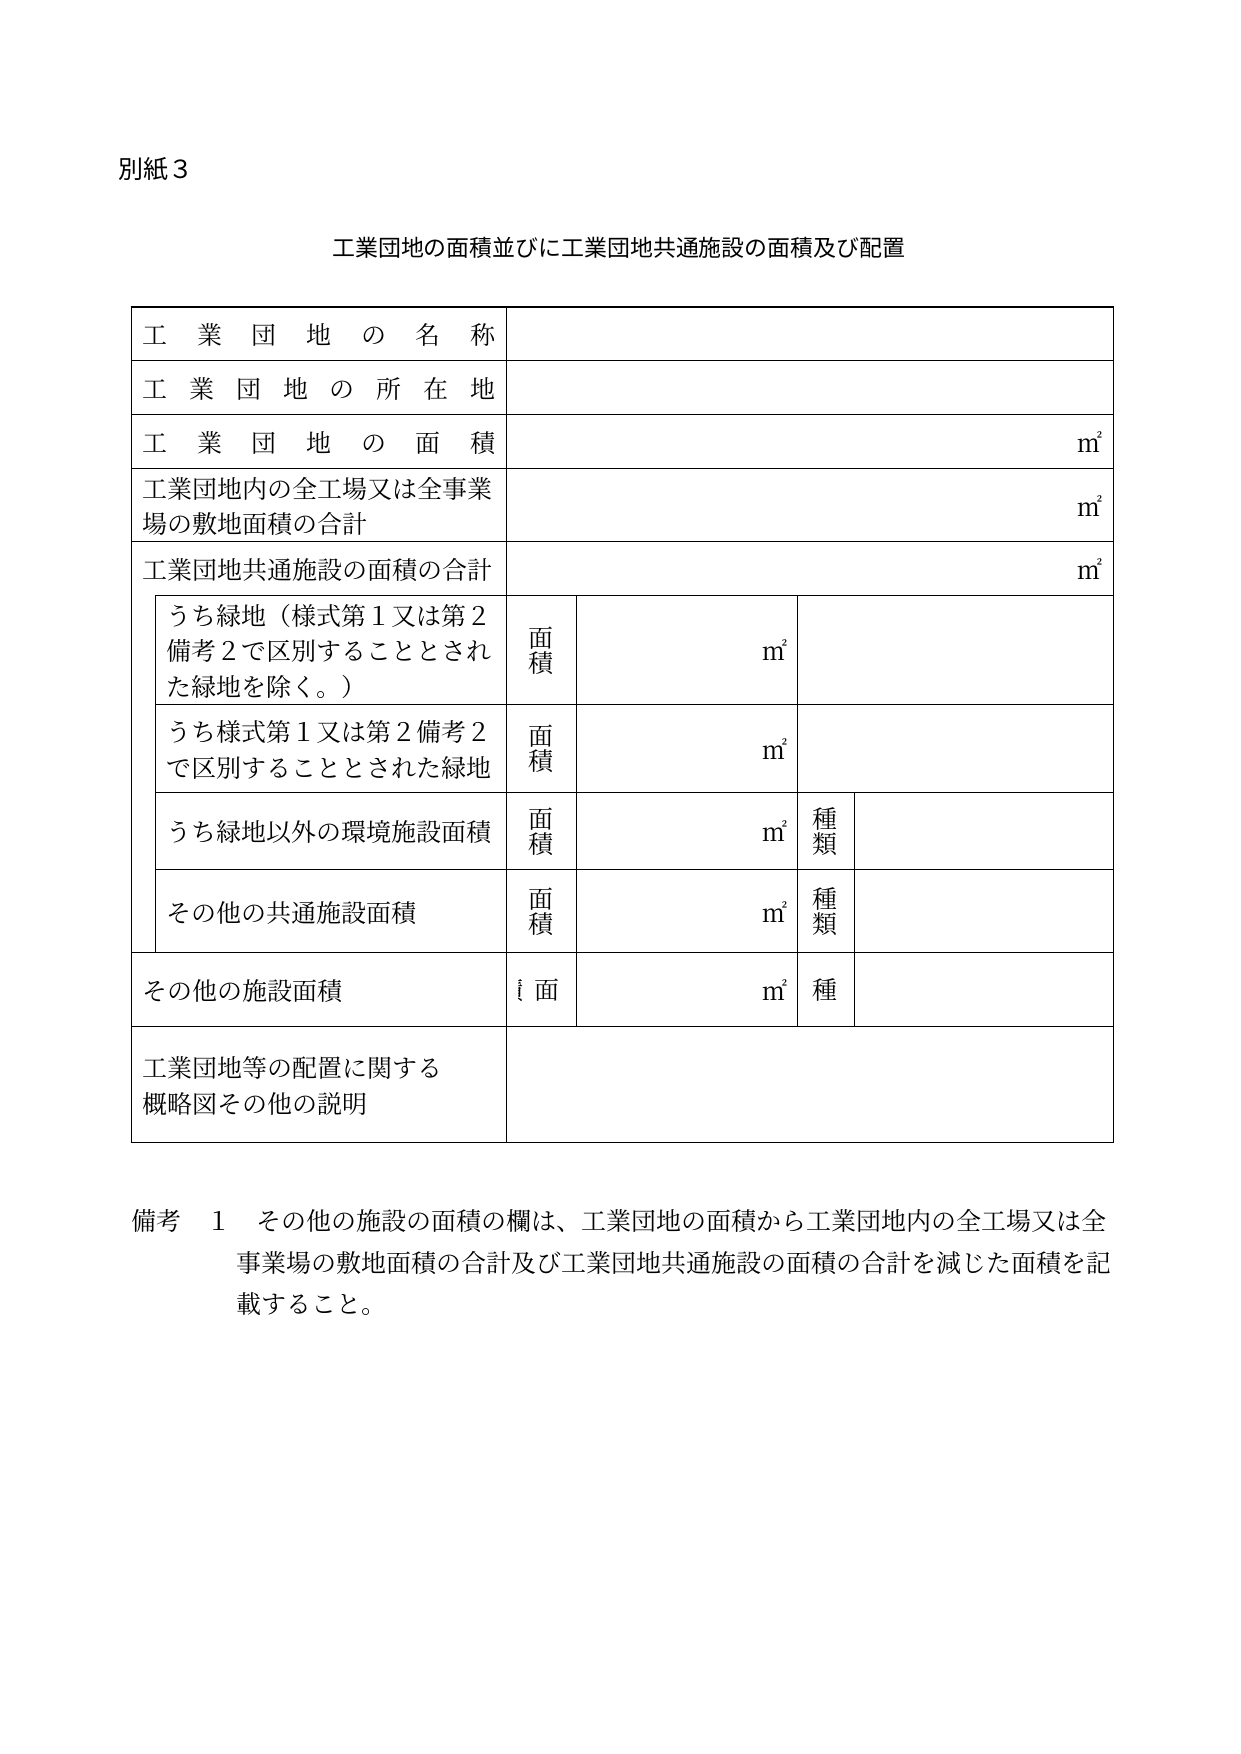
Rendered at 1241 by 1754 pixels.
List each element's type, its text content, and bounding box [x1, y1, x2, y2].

table_cell ㎡ [507, 469, 1113, 541]
table_cell ㎡ [577, 596, 797, 704]
table_cell ㎡ [577, 953, 797, 1026]
table_cell 工業団地の所在地 [132, 361, 506, 414]
table_cell [132, 595, 155, 952]
table_cell ㎡ [577, 870, 797, 952]
table_cell ㎡ [507, 542, 1113, 595]
table_cell ㎡ [577, 793, 797, 869]
table_cell 工業団地等の配置に関する 概略図その他の説明 [132, 1027, 506, 1142]
table_cell 面積 [507, 705, 576, 792]
table_cell 種類 [798, 793, 854, 869]
table_cell うち緑地（様式第１又は第２備考２で区別することとされた緑地を除く。） [156, 596, 506, 704]
table_cell 工業団地の面積 [132, 415, 506, 468]
table_cell 面積 [507, 870, 576, 952]
table_cell 面積 [507, 953, 576, 1026]
table_cell 面積 [507, 596, 576, 704]
table_cell [507, 1027, 1113, 1142]
table_cell [855, 953, 1113, 1026]
table_header [507, 308, 1113, 360]
table_cell 面積 [507, 793, 576, 869]
table_cell うち緑地以外の環境施設面積 [156, 793, 506, 869]
table_cell その他の共通施設面積 [156, 870, 506, 952]
table_cell ㎡ [577, 705, 797, 792]
table_cell ㎡ [507, 415, 1113, 468]
table_cell 種類 [798, 953, 854, 1026]
table_header 工業団地の名称 [132, 308, 506, 360]
table_cell [507, 361, 1113, 414]
table_cell その他の施設面積 [132, 953, 506, 1026]
table_cell 工業団地共通施設の面積の合計 [132, 542, 506, 595]
table_cell うち様式第１又は第２備考２で区別することとされた緑地 [156, 705, 506, 792]
table_cell [798, 705, 1113, 792]
text 工業団地の面積並びに工業団地共通施設の面積及び配置 [118, 230, 1119, 263]
table_cell [855, 793, 1113, 869]
table_cell [855, 870, 1113, 952]
text 備考 １ その他の施設の面積の欄は、工業団地の面積から工業団地内の全工場又は全事業場の敷地面積の合計及び工業団地共通施設の面積の合計を減じた面積を記載すること。 [131, 1202, 1119, 1321]
table_cell 種類 [798, 870, 854, 952]
table_cell [798, 596, 1113, 704]
text 別紙３ [118, 150, 1119, 186]
table_cell 工業団地内の全工場又は全事業場の敷地面積の合計 [132, 469, 506, 541]
